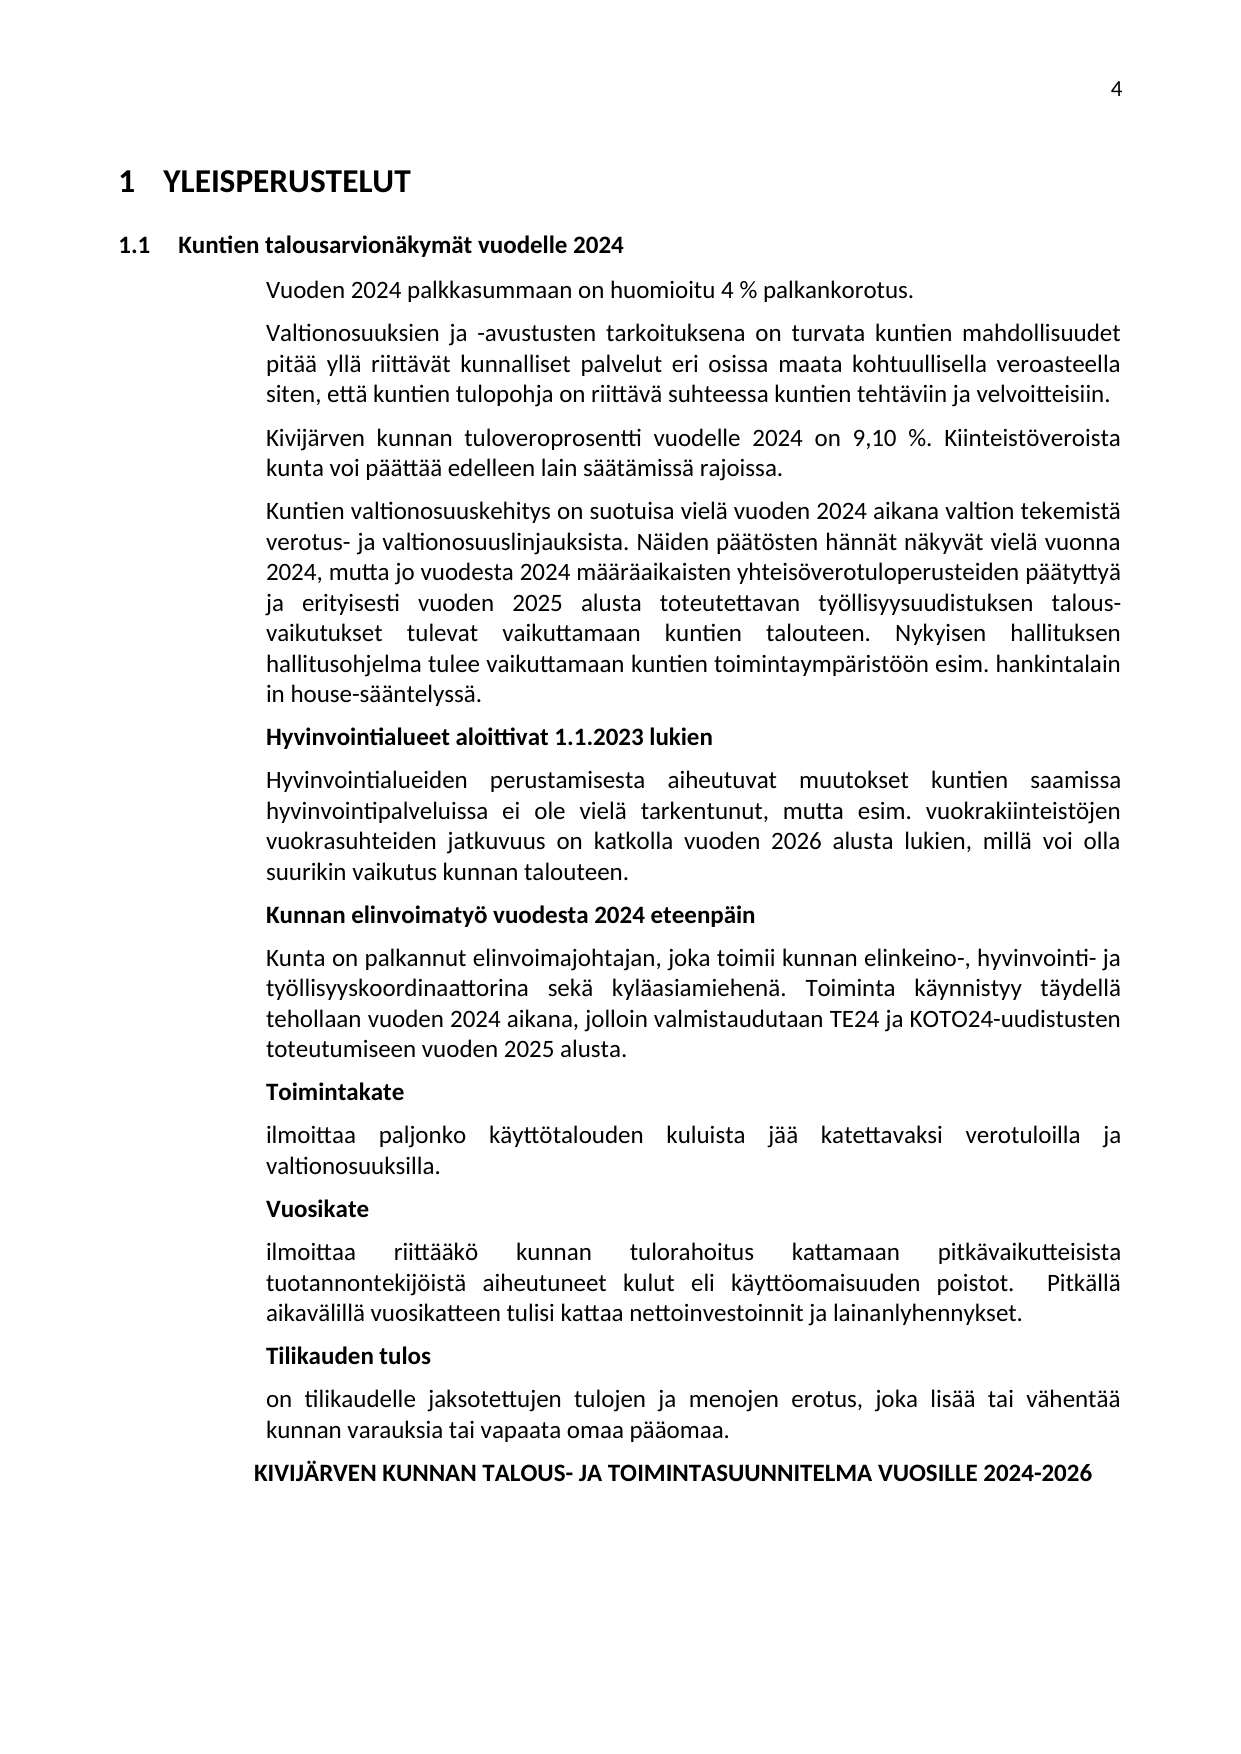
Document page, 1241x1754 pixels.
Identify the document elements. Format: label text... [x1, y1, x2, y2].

text Vuoden 2024 palkkasummaan on huomioitu 4 % palkankorotus. [266, 274, 1122, 305]
text Hyvinvointialueet aloittivat 1.1.2023 lukien [266, 721, 1122, 752]
text Kunnan elinvoimatyö vuodesta 2024 eteenpäin [266, 899, 1122, 929]
text on tilikaudelle jaksotettujen tulojen ja menojen erotus, joka lisää tai vähentää kunnan varauksia tai vapaata omaa pääomaa. [266, 1383, 1122, 1444]
text KIVIJÄRVEN KUNNAN TALOUS- JA TOIMINTASUUNNITELMA VUOSILLE 2024-2026 [254, 1457, 1122, 1487]
text Kuntien valtionosuuskehitys on suotuisa vielä vuoden 2024 aikana valtion tekemistä verotus- ja valtionosuuslinjauksista. Näiden päätösten hännät näkyvät vielä vuonna 2024, mutta jo vuodesta 2024 määräaikaisten yhteisöverotuloperusteiden päätyttyä ja erityisesti vuoden 2025 alusta toteutettavan työllisyysuudistuksen talous-vaikutukset tulevat vaikuttamaan kuntien talouteen. Nykyisen hallituksen hallitusohjelma tulee vaikuttamaan kuntien toimintaympäristöön esim. hankintalain in house-sääntelyssä. [266, 495, 1122, 709]
text ilmoittaa paljonko käyttötalouden kuluista jää katettavaksi verotuloilla ja valtionosuuksilla. [266, 1119, 1122, 1181]
text Toimintakate [266, 1077, 1122, 1107]
text Hyvinvointialueiden perustamisesta aiheutuvat muutokset kuntien saamissa hyvinvointipalveluissa ei ole vielä tarkentunut, mutta esim. vuokrakiinteistöjen vuokrasuhteiden jatkuvuus on katkolla vuoden 2026 alusta lukien, millä voi olla suurikin vaikutus kunnan talouteen. [266, 764, 1122, 886]
text Valtionosuuksien ja -avustusten tarkoituksena on turvata kuntien mahdollisuudet pitää yllä riittävät kunnalliset palvelut eri osissa maata kohtuullisella veroasteella siten, että kuntien tulopohja on riittävä suhteessa kuntien tehtäviin ja velvoitteisiin. [266, 318, 1122, 409]
text Kivijärven kunnan tuloveroprosentti vuodelle 2024 on 9,10 %. Kiinteistöveroista kunta voi päättää edelleen lain säätämissä rajoissa. [266, 422, 1122, 483]
text Vuosikate [266, 1193, 1122, 1224]
subtitle YLEISPERUSTELUT [118, 160, 1122, 201]
text Kunta on palkannut elinvoimajohtajan, joka toimii kunnan elinkeino-, hyvinvointi- ja työllisyyskoordinaattorina sekä kyläasiamiehenä. Toiminta käynnistyy täydellä tehollaan vuoden 2024 aikana, jolloin valmistaudutaan TE24 ja KOTO24-uudistusten toteutumiseen vuoden 2025 alusta. [266, 942, 1122, 1064]
text Tilikauden tulos [266, 1340, 1122, 1371]
text ilmoittaa riittääkö kunnan tulorahoitus kattamaan pitkävaikutteisista tuotannontekijöistä aiheutuneet kulut eli käyttöomaisuuden poistot. Pitkällä aikavälillä vuosikatteen tulisi kattaa nettoinvestoinnit ja lainanlyhennykset. [266, 1236, 1122, 1328]
subtitle Kuntien talousarvionäkymät vuodelle 2024 [118, 229, 1122, 260]
